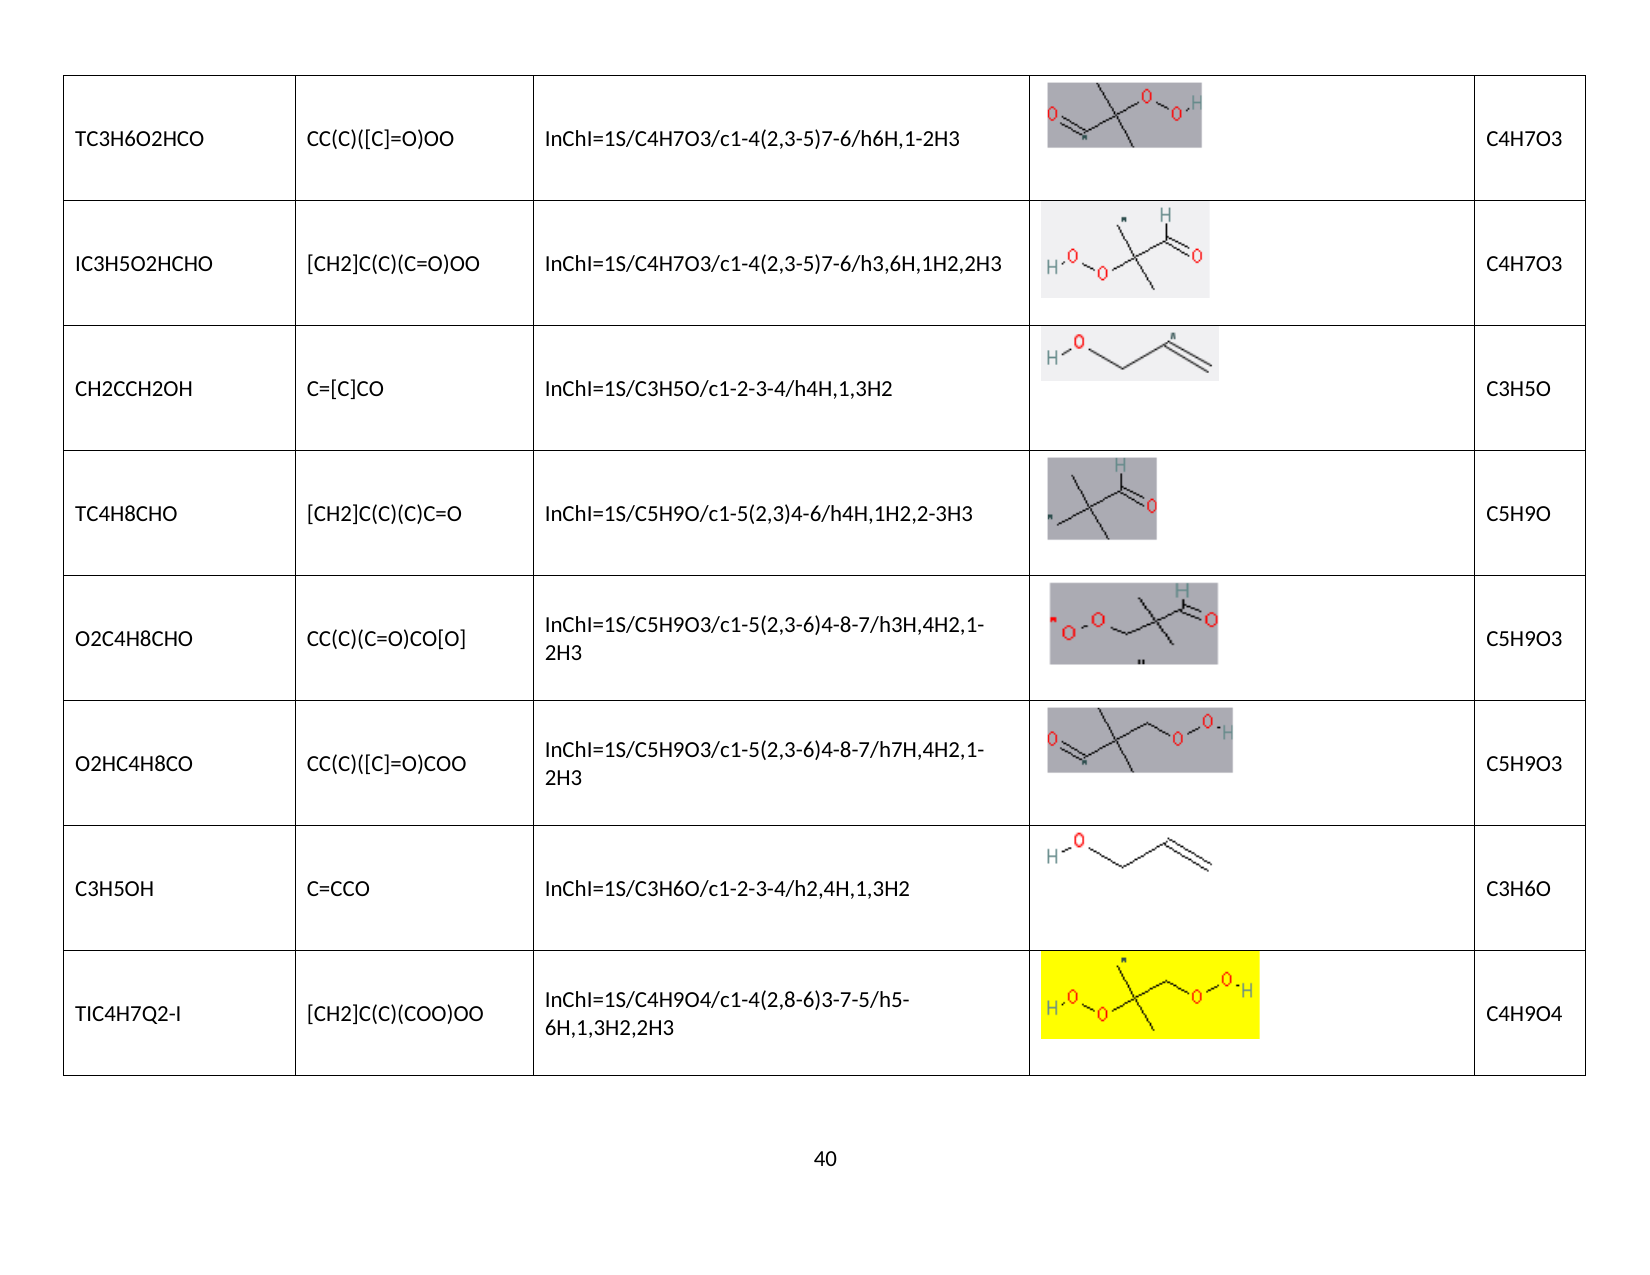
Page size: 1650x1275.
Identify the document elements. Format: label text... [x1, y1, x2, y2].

table_cell TC3H6O2HCO [64, 76, 295, 200]
table_cell C5H9O [1475, 451, 1585, 575]
table_cell [1030, 951, 1474, 1075]
picture [1041, 76, 1210, 156]
table_cell C4H7O3 [1475, 76, 1585, 200]
table_cell [1030, 201, 1474, 325]
table_cell [1030, 326, 1474, 450]
picture [1041, 826, 1219, 880]
picture [1041, 701, 1241, 781]
table_cell C=CCO [296, 826, 533, 950]
table_cell [1030, 826, 1474, 950]
table_cell InChI=1S/C3H6O/c1-2-3-4/h2,4H,1,3H2 [534, 826, 1029, 950]
table_cell InChI=1S/C4H7O3/c1-4(2,3-5)7-6/h6H,1-2H3 [534, 76, 1029, 200]
picture [1041, 576, 1229, 673]
table_cell [1030, 701, 1474, 825]
table_cell O2HC4H8CO [64, 701, 295, 825]
table_cell TC4H8CHO [64, 451, 295, 575]
table_cell C5H9O3 [1475, 701, 1585, 825]
table_cell TIC4H7Q2-I [64, 951, 295, 1075]
table_cell C4H7O3 [1475, 201, 1585, 325]
table_cell C3H5O [1475, 326, 1585, 450]
picture [1041, 201, 1210, 298]
picture [1041, 326, 1219, 381]
table_cell C3H6O [1475, 826, 1585, 950]
table_cell InChI=1S/C4H7O3/c1-4(2,3-5)7-6/h3,6H,1H2,2H3 [534, 201, 1029, 325]
table_cell [CH2]C(C)(C)C=O [296, 451, 533, 575]
table_cell C3H5OH [64, 826, 295, 950]
table_cell C=[C]CO [296, 326, 533, 450]
table_cell InChI=1S/C5H9O3/c1-5(2,3-6)4-8-7/h3H,4H2,1-2H3 [534, 576, 1029, 700]
table_cell [1030, 451, 1474, 575]
table_cell CC(C)(C=O)CO[O] [296, 576, 533, 700]
table_cell [1030, 576, 1474, 700]
table_cell O2C4H8CHO [64, 576, 295, 700]
table_cell IC3H5O2HCHO [64, 201, 295, 325]
table_cell InChI=1S/C5H9O/c1-5(2,3)4-6/h4H,1H2,2-3H3 [534, 451, 1029, 575]
table_cell [CH2]C(C)(C=O)OO [296, 201, 533, 325]
table_cell C5H9O3 [1475, 576, 1585, 700]
table_cell CH2CCH2OH [64, 326, 295, 450]
picture [1041, 951, 1260, 1039]
table_cell InChI=1S/C5H9O3/c1-5(2,3-6)4-8-7/h7H,4H2,1-2H3 [534, 701, 1029, 825]
table_cell [CH2]C(C)(COO)OO [296, 951, 533, 1075]
table_cell InChI=1S/C4H9O4/c1-4(2,8-6)3-7-5/h5-6H,1,3H2,2H3 [534, 951, 1029, 1075]
picture [1041, 451, 1165, 548]
table_cell CC(C)([C]=O)OO [296, 76, 533, 200]
table_cell C4H9O4 [1475, 951, 1585, 1075]
table_cell [1030, 76, 1474, 200]
table_cell InChI=1S/C3H5O/c1-2-3-4/h4H,1,3H2 [534, 326, 1029, 450]
table_cell CC(C)([C]=O)COO [296, 701, 533, 825]
